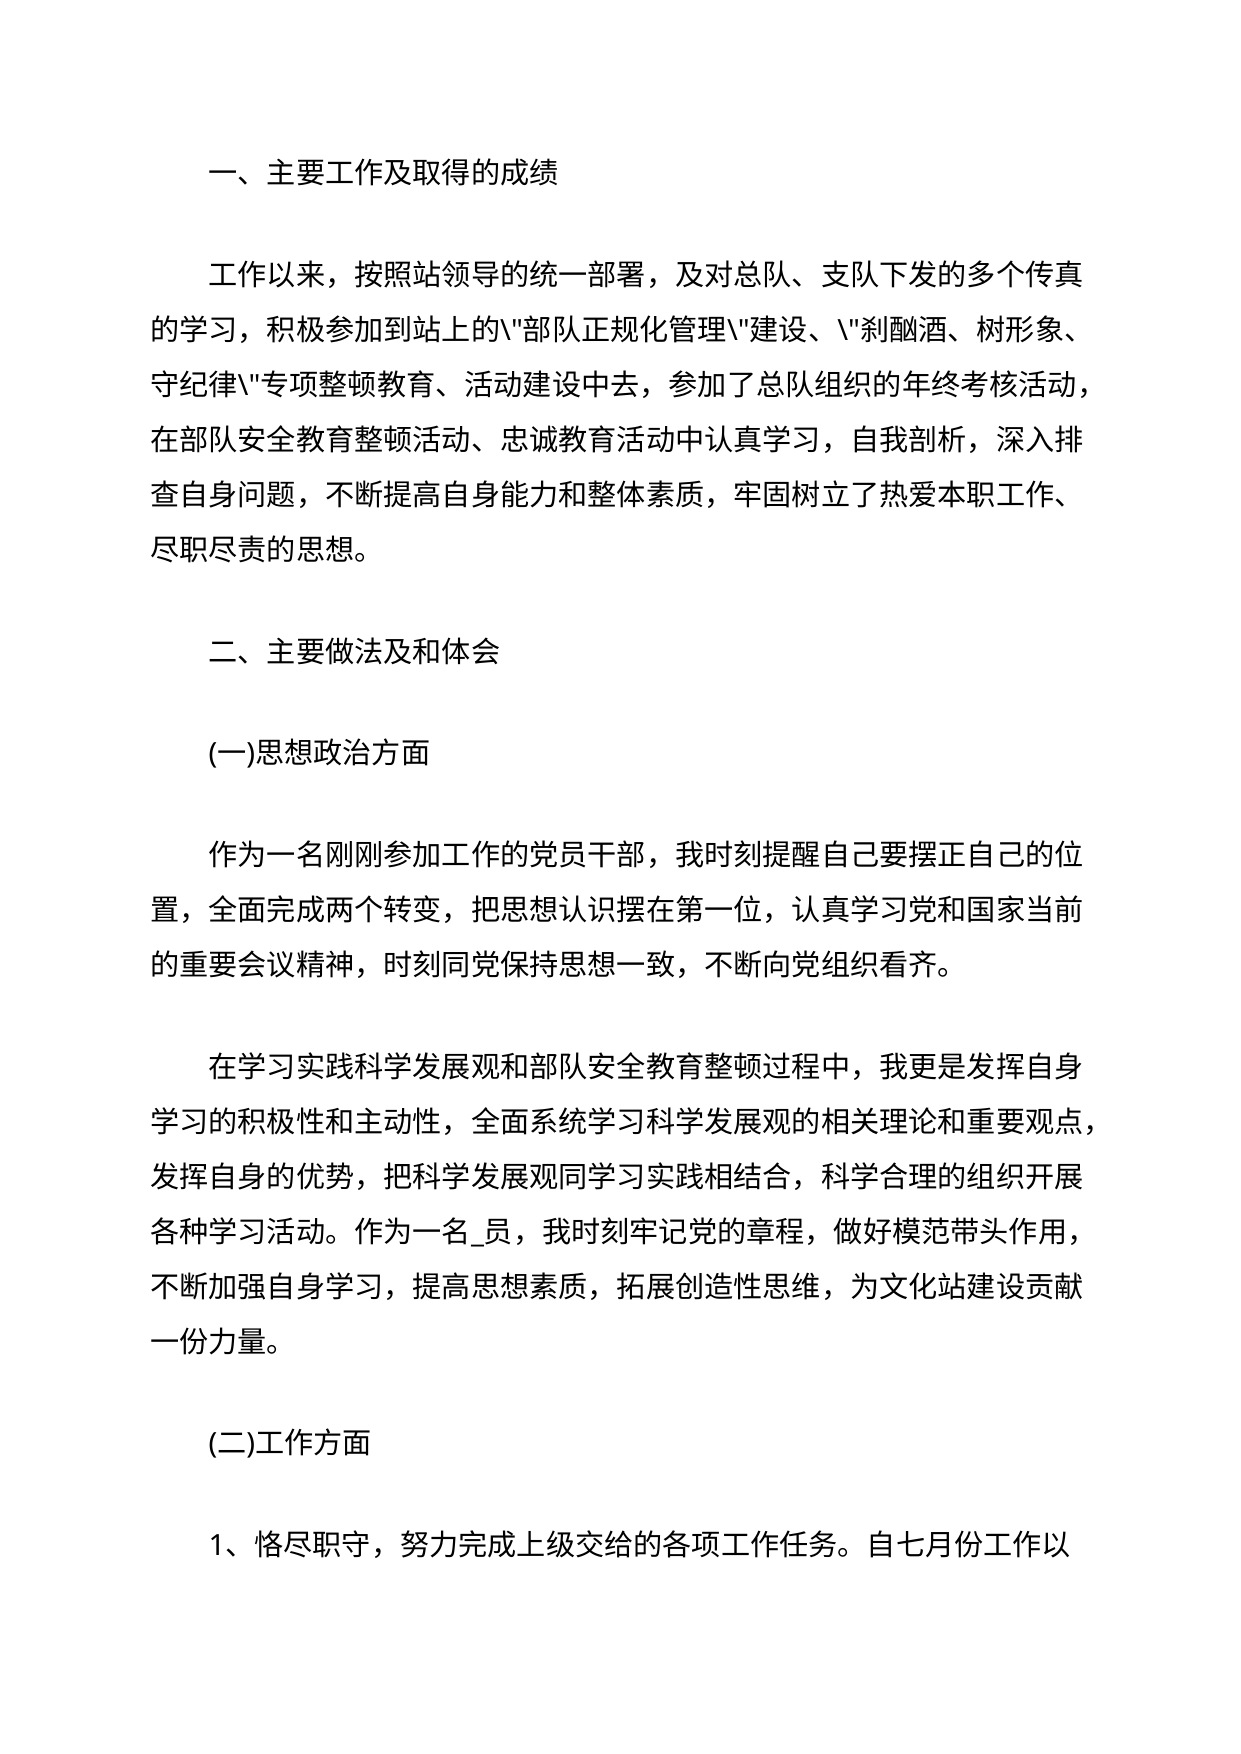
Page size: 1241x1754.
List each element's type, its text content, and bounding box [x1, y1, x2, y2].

text 一、主要工作及取得的成绩 [150, 150, 1090, 192]
text 二、主要做法及和体会 [150, 628, 1090, 671]
text (一)思想政治方面 [150, 730, 1090, 772]
text 作为一名刚刚参加工作的党员干部，我时刻提醒自己要摆正自己的位置，全面完成两个转变，把思想认识摆在第一位，认真学习党和国家当前的重要会议精神，时刻同党保持思想一致，不断向党组织看齐。 [150, 832, 1090, 984]
text 工作以来，按照站领导的统一部署，及对总队、支队下发的多个传真的学习，积极参加到站上的\"部队正规化管理\"建设、\"刹酗酒、树形象、守纪律\"专项整顿教育、活动建设中去，参加了总队组织的年终考核活动，在部队安全教育整顿活动、忠诚教育活动中认真学习，自我剖析，深入排查自身问题，不断提高自身能力和整体素质，牢固树立了热爱本职工作、尽职尽责的思想。 [150, 252, 1090, 569]
text 在学习实践科学发展观和部队安全教育整顿过程中，我更是发挥自身学习的积极性和主动性，全面系统学习科学发展观的相关理论和重要观点，发挥自身的优势，把科学发展观同学习实践相结合，科学合理的组织开展各种学习活动。作为一名_员，我时刻牢记党的章程，做好模范带头作用，不断加强自身学习，提高思想素质，拓展创造性思维，为文化站建设贡献一份力量。 [150, 1043, 1090, 1360]
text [150, 1522, 1090, 1564]
text (二)工作方面 [150, 1420, 1090, 1462]
